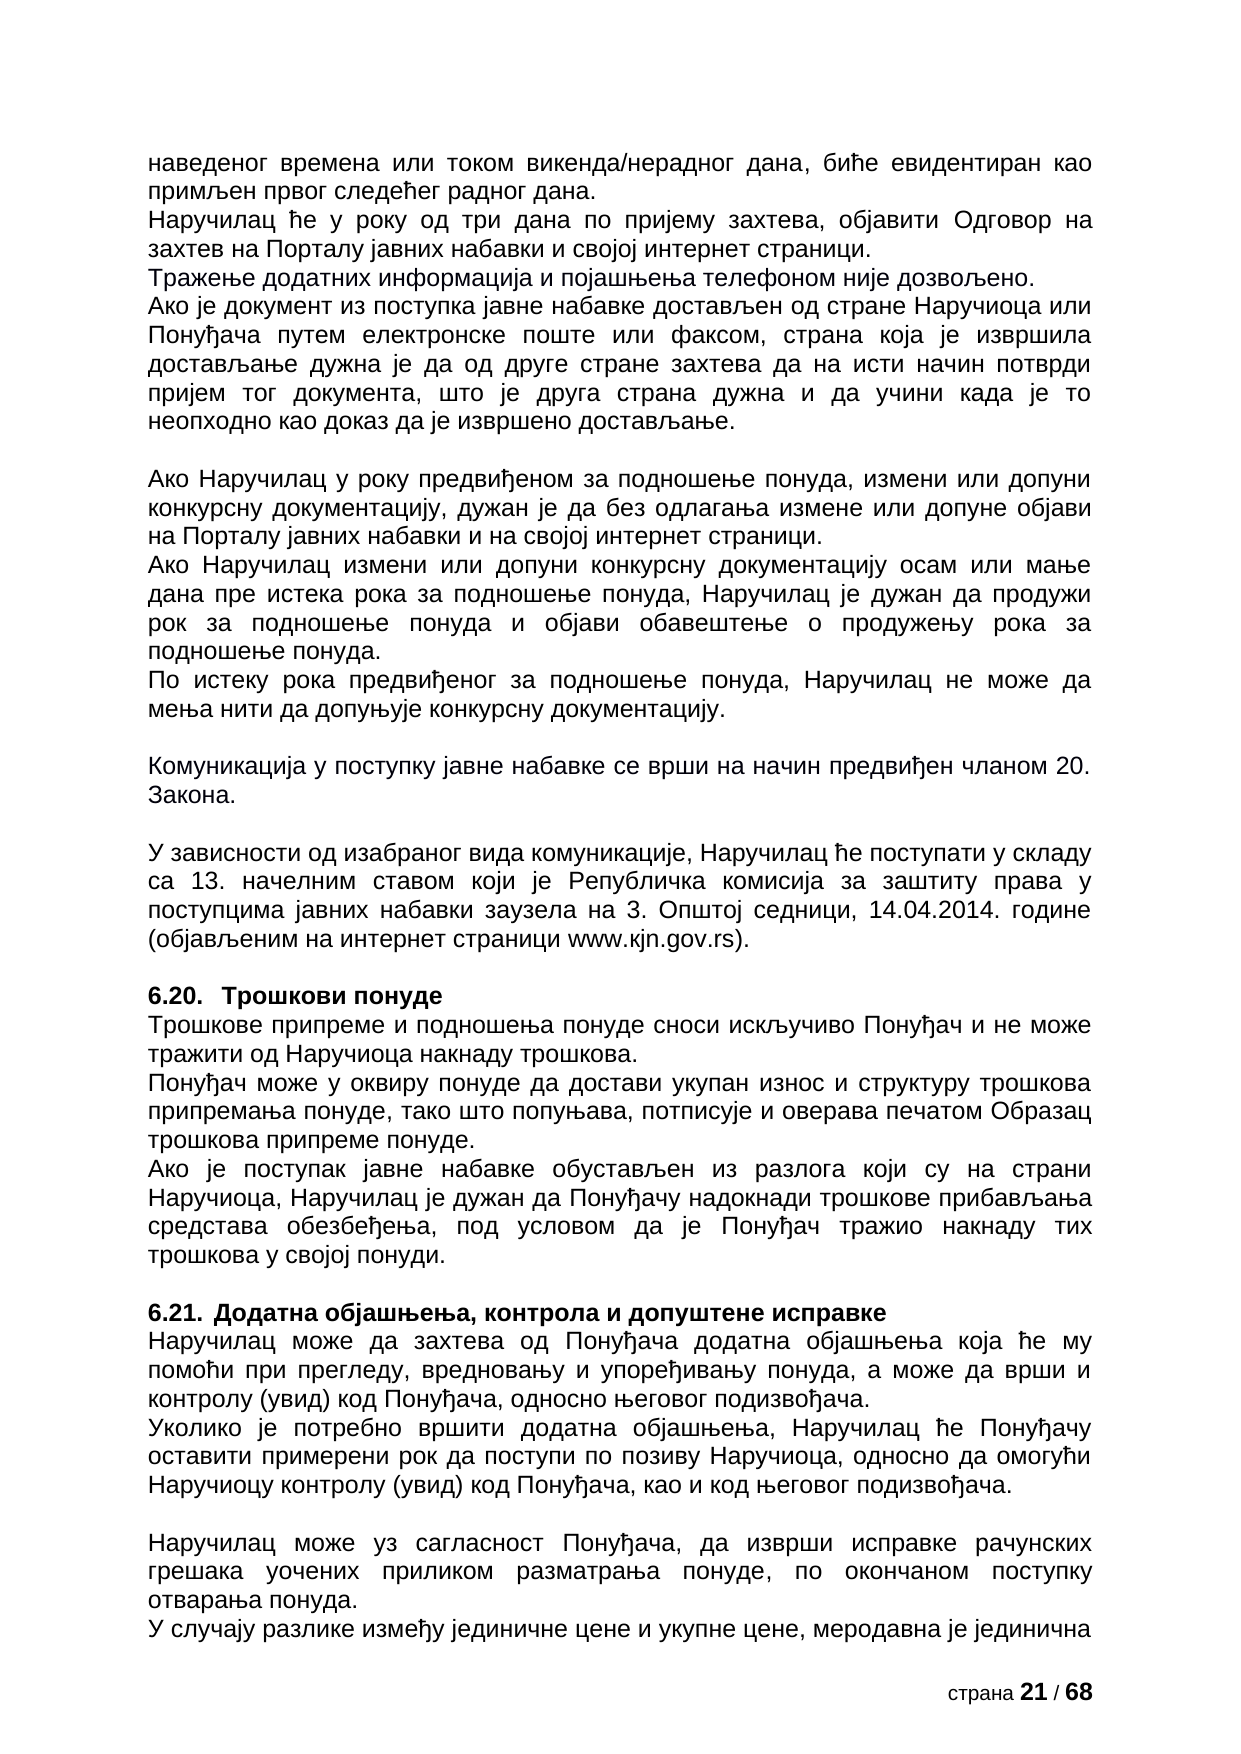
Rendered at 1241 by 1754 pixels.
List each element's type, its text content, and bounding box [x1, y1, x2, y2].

text По истеку рока предвиђеног за подношење понуда, Наручилац не може да мења нити да допуњује конкурсну документацију. [148, 665, 1093, 723]
text Наручилац може уз сагласност Понуђача, да изврши исправке рачунских грешака уочених приликом разматрања понуде, по окончаном поступку отварања понуда. [148, 1528, 1093, 1614]
text Уколико је потребно вршити додатна објашњења, Наручилац ће Понуђачу оставити примерени рок да поступи по позиву Наручиоца, односно да омогући Наручиоцу контролу (увид) код Понуђача, као и код његовог подизвођача. [148, 1413, 1093, 1499]
text Ако је поступак јавне набавке обустављен из разлога који су на страни Наручиоца, Наручилац је дужан да Понуђачу надокнади трошкове прибављања средстава обезбеђења, под условом да је Понуђач тражио накнаду тих трошкова у својој понуди. [148, 1154, 1093, 1269]
list Трошкови понуде [148, 981, 1093, 1010]
text Ако Наручилац измени или допуни конкурсну документацију осам или мање дана пре истека рока за подношење понуда, Наручилац је дужан да продужи рок за подношење понуда и објави обавештење о продужењу рока за подношење понуда. [148, 550, 1093, 665]
text У зависности од изабраног вида комуникације, Наручилац ће поступати у складу са 13. начелним ставом који је Републичка комисија за заштиту права у поступцима јавних набавки заузела на 3. Општој седници, 14.04.2014. године (објављеним на интернет страници www.кjn.gov.rs). [148, 838, 1093, 953]
text Тражење додатних информација и појашњења телефоном није дозвољено. [148, 263, 1093, 291]
text Трошкове припреме и подношења понуде сноси искључиво Понуђач и не може тражити од Наручиоца накнаду трошкова. [148, 1010, 1093, 1068]
list Додатна објашњења, контрола и допуштене исправке [148, 1298, 1093, 1326]
text Ако Наручилац у року предвиђеном за подношење понуда, измени или допуни конкурсну документацију, дужан је да без одлагања измене или допуне објави на Порталу јавних набавки и на својој интернет страници. [148, 464, 1093, 550]
text Наручилац ће у року од три дана по пријему захтева, објавити Одговор на захтев на Порталу јавних набавки и својој интернет страници. [148, 205, 1093, 263]
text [148, 148, 1093, 205]
text Ако је документ из поступка јавне набавке достављен од стране Наручиоца или Понуђача путем електронске поште или факсом, страна која је извршила достављање дужна је да од друге стране захтева да на исти начин потврди пријем тог документа, што је друга страна дужна и да учини када је то неопходно као доказ да је извршено достављање. [148, 291, 1093, 435]
text Понуђач може у оквиру понуде да достави укупан износ и структуру трошкова припремања понуде, тако што попуњава, потписује и оверава печатом Образац трошкова припреме понуде. [148, 1068, 1093, 1154]
text Комуникација у поступку јавне набавке се врши на начин предвиђен чланом 20. Закона. [148, 751, 1093, 809]
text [148, 1614, 1093, 1643]
text Наручилац може да захтева од Понуђача додатна објашњења која ће му помоћи при прегледу, вредновању и упоређивању понуда, а може да врши и контролу (увид) код Понуђача, односно његовог подизвођача. [148, 1326, 1093, 1413]
